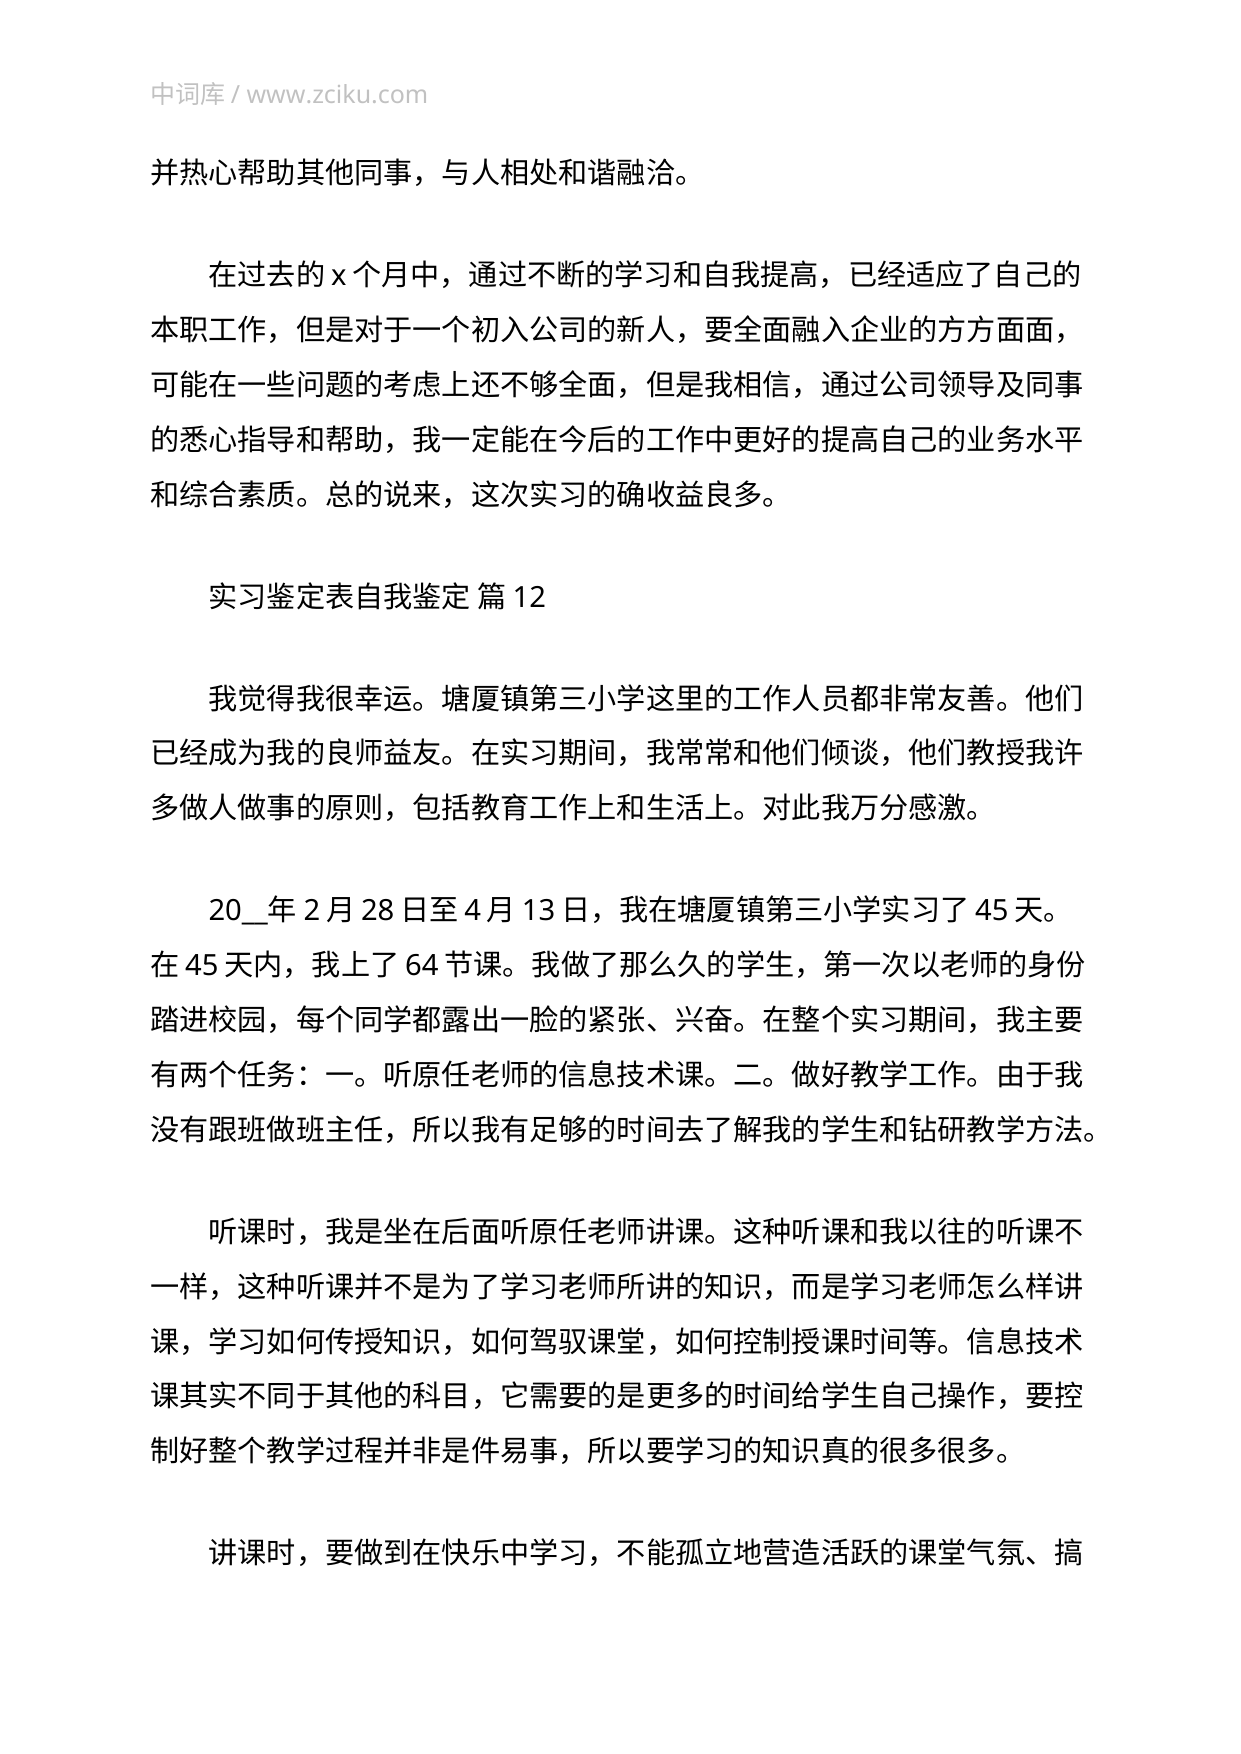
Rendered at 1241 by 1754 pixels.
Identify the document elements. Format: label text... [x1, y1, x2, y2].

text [150, 150, 1090, 192]
text 实习鉴定表自我鉴定 篇12 [150, 573, 1090, 616]
text 20__年 2月28日至4月13日，我在塘厦镇第三小学实习了45天。在45天内，我上了64节课。我做了那么久的学生，第一次以老师的身份踏进校园，每个同学都露出一脸的紧张、兴奋。在整个实习期间，我主要有两个任务：一。听原任老师的信息技术课。二。做好教学工作。由于我没有跟班做班主任，所以我有足够的时间去了解我的学生和钻研教学方法。 [150, 887, 1090, 1149]
text 在过去的x个月中，通过不断的学习和自我提高，已经适应了自己的本职工作，但是对于一个初入公司的新人，要全面融入企业的方方面面，可能在一些问题的考虑上还不够全面，但是我相信，通过公司领导及同事的悉心指导和帮助，我一定能在今后的工作中更好的提高自己的业务水平和综合素质。总的说来，这次实习的确收益良多。 [150, 252, 1090, 514]
text 听课时，我是坐在后面听原任老师讲课。这种听课和我以往的听课不一样，这种听课并不是为了学习老师所讲的知识，而是学习老师怎么样讲课，学习如何传授知识，如何驾驭课堂，如何控制授课时间等。信息技术课其实不同于其他的科目，它需要的是更多的时间给学生自己操作，要控制好整个教学过程并非是件易事，所以要学习的知识真的很多很多。 [150, 1208, 1090, 1470]
text 我觉得我很幸运。塘厦镇第三小学这里的工作人员都非常友善。他们已经成为我的良师益友。在实习期间，我常常和他们倾谈，他们教授我许多做人做事的原则，包括教育工作上和生活上。对此我万分感激。 [150, 675, 1090, 827]
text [150, 1530, 1090, 1572]
